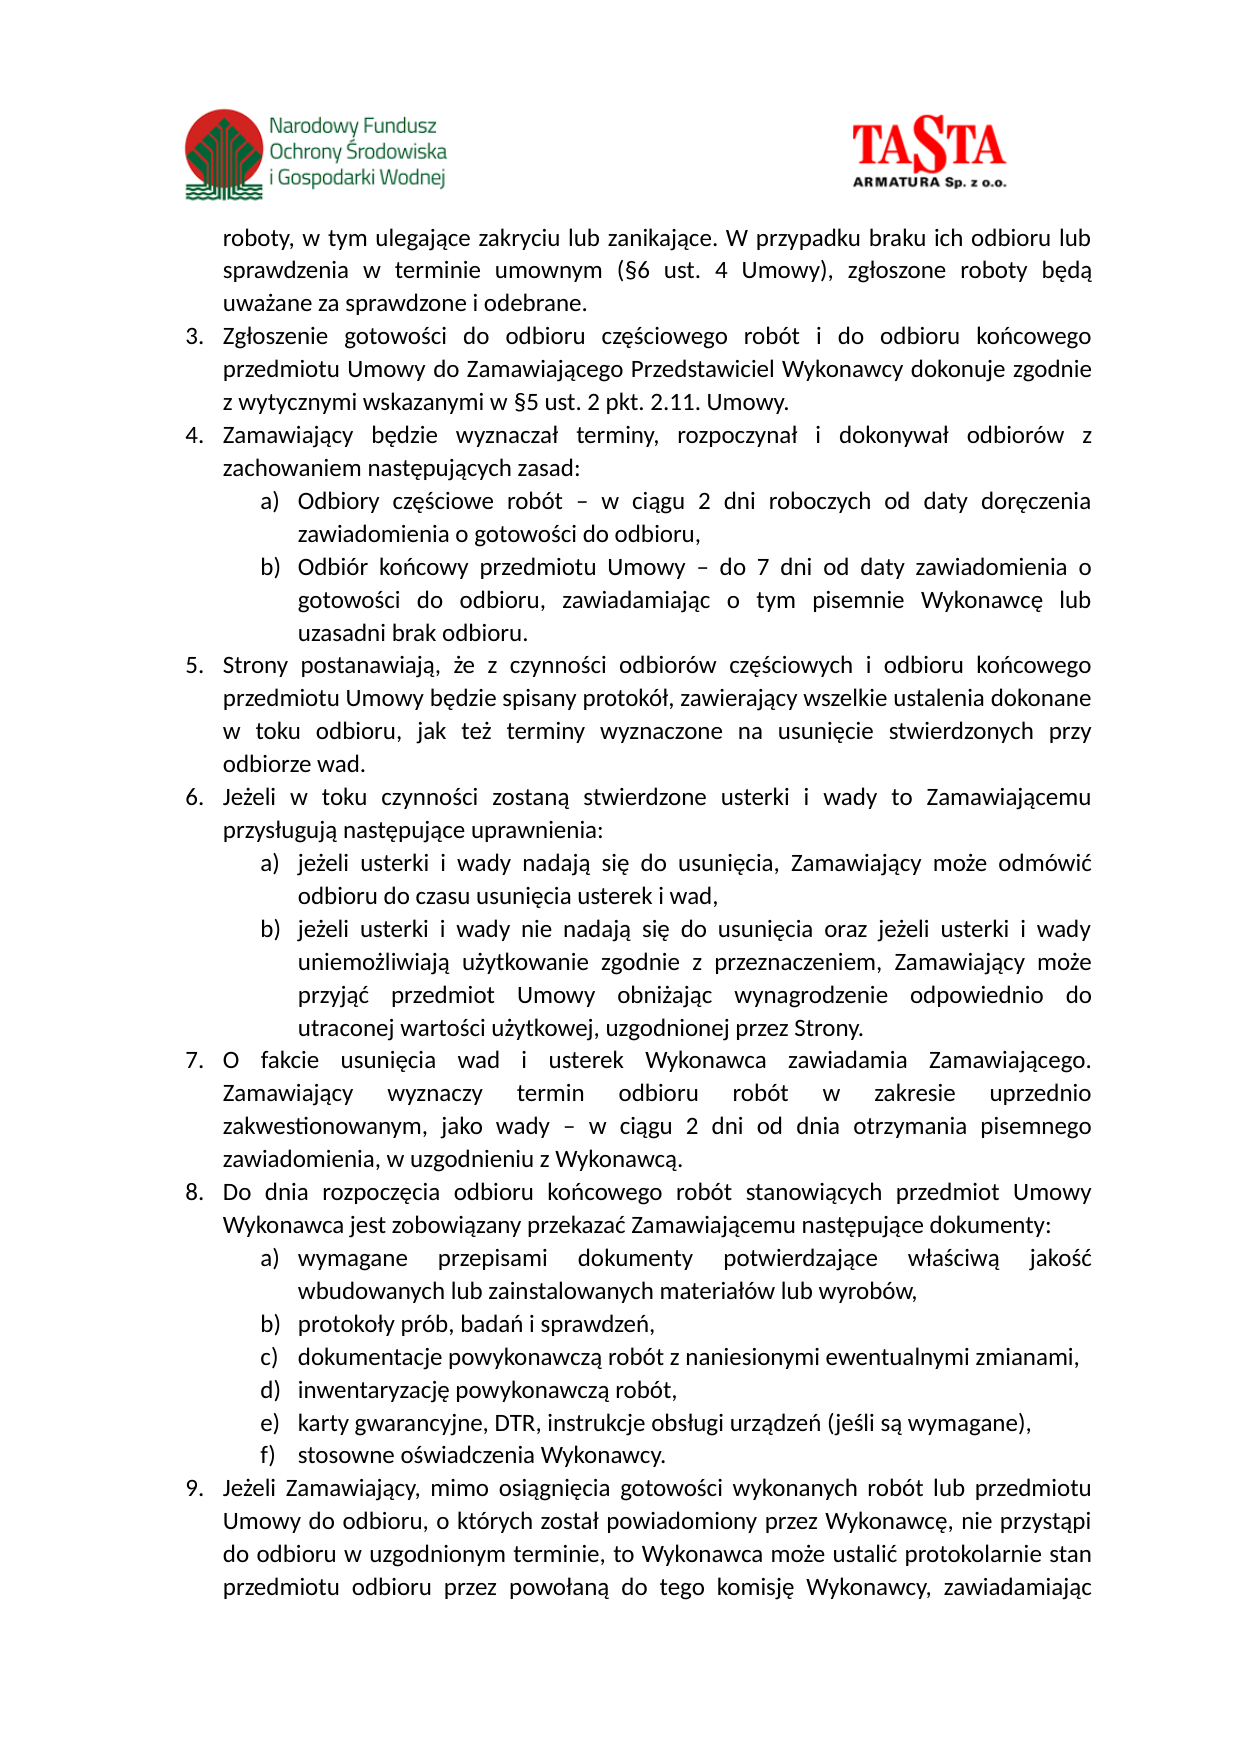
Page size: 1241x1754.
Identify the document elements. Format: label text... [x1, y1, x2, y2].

list jeżeli usterki i wady nadają się do usunięcia, Zamawiający może odmówić odbioru do czasu usunięcia usterek i wad, [260, 847, 1093, 911]
list protokoły prób, badań i sprawdzeń, [260, 1308, 1093, 1338]
list stosowne oświadczenia Wykonawcy. [260, 1439, 1093, 1470]
list O fakcie usunięcia wad i usterek Wykonawca zawiadamia Zamawiającego. Zamawiający wyznaczy termin odbioru robót w zakresie uprzednio zakwestionowanym, jako wady – w ciągu 2 dni od dnia otrzymania pisemnego zawiadomienia, w uzgodnieniu z Wykonawcą. [185, 1044, 1093, 1174]
list karty gwarancyjne, DTR, instrukcje obsługi urządzeń (jeśli są wymagane), [260, 1407, 1093, 1437]
list Jeżeli w toku czynności zostaną stwierdzone usterki i wady to Zamawiającemu przysługują następujące uprawnienia: [185, 781, 1093, 845]
list wymagane przepisami dokumenty potwierdzające właściwą jakość wbudowanych lub zainstalowanych materiałów lub wyrobów, [260, 1242, 1093, 1306]
list Zgłoszenie gotowości do odbioru częściowego robót i do odbioru końcowego przedmiotu Umowy do Zamawiającego Przedstawiciel Wykonawcy dokonuje zgodnie z wytycznymi wskazanymi w §5 ust. 2 pkt. 2.11. Umowy. [185, 320, 1093, 417]
list Odbiór końcowy przedmiotu Umowy – do 7 dni od daty zawiadomienia o gotowości do odbioru, zawiadamiając o tym pisemnie Wykonawcę lub uzasadni brak odbioru. [260, 551, 1093, 647]
list dokumentacje powykonawczą robót z naniesionymi ewentualnymi zmianami, [260, 1341, 1093, 1371]
list Strony postanawiają, że z czynności odbiorów częściowych i odbioru końcowego przedmiotu Umowy będzie spisany protokół, zawierający wszelkie ustalenia dokonane w toku odbioru, jak też terminy wyznaczone na usunięcie stwierdzonych przy odbiorze wad. [185, 649, 1093, 779]
picture [147, 73, 1093, 222]
list Zamawiający będzie wyznaczał terminy, rozpoczynał i dokonywał odbiorów z zachowaniem następujących zasad: [185, 419, 1093, 483]
list inwentaryzację powykonawczą robót, [260, 1374, 1093, 1404]
list Do dnia rozpoczęcia odbioru końcowego robót stanowiących przedmiot Umowy Wykonawca jest zobowiązany przekazać Zamawiającemu następujące dokumenty: [185, 1176, 1093, 1240]
list Odbiory częściowe robót – w ciągu 2 dni roboczych od daty doręczenia zawiadomienia o gotowości do odbioru, [260, 485, 1093, 548]
list jeżeli usterki i wady nie nadają się do usunięcia oraz jeżeli usterki i wady uniemożliwiają użytkowanie zgodnie z przeznaczeniem, Zamawiający może przyjąć przedmiot Umowy obniżając wynagrodzenie odpowiednio do utraconej wartości użytkowej, uzgodnionej przez Strony. [260, 913, 1093, 1042]
